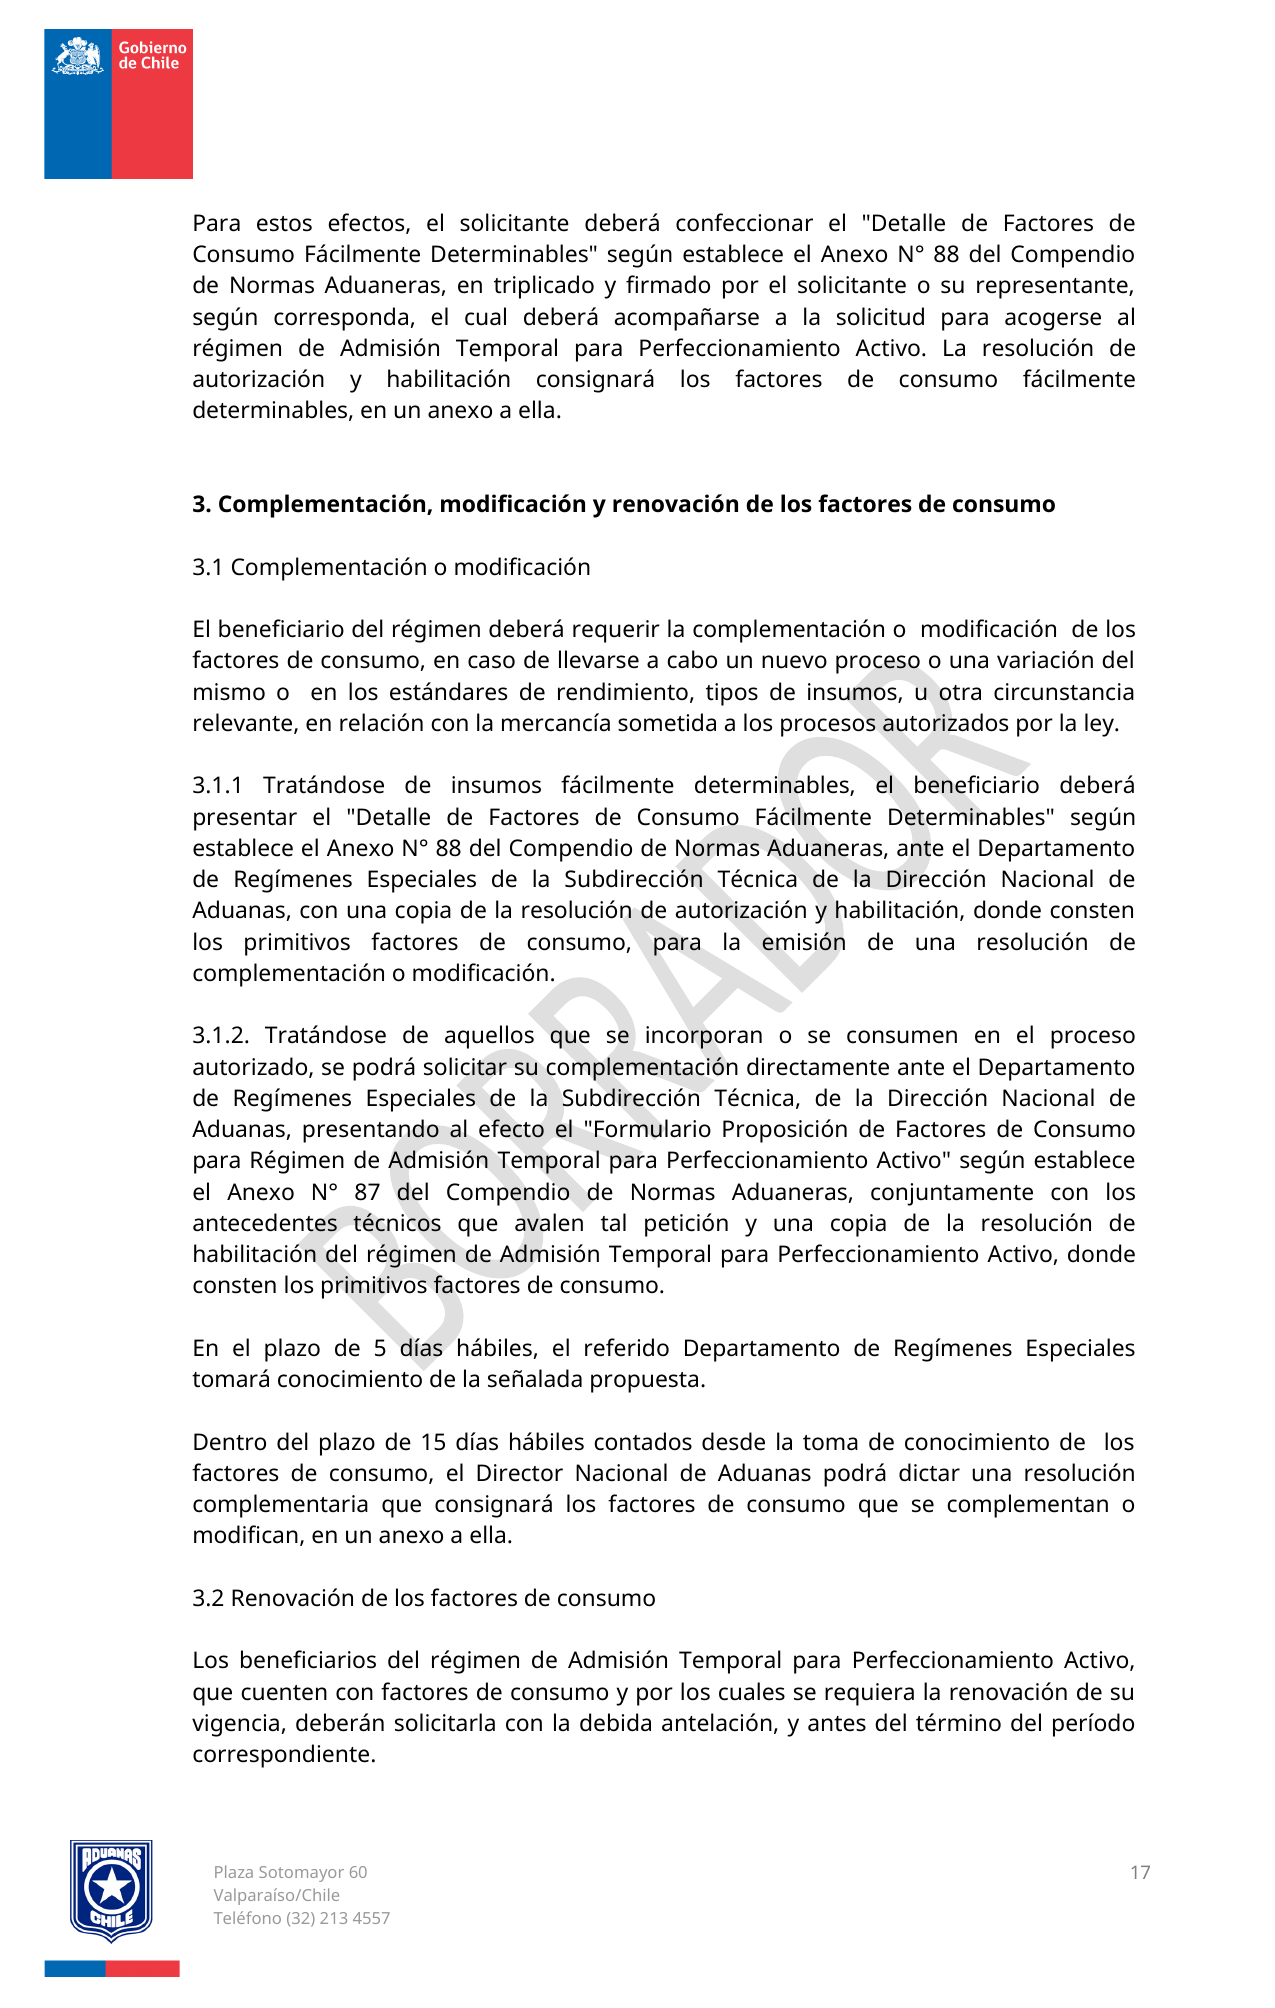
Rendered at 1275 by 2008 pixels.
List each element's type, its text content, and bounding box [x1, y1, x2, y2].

text 3.1 Complementación o modificación [192, 551, 1137, 582]
text 3. Complementación, modificación y renovación de los factores de consumo [192, 488, 1137, 519]
text El beneficiario del régimen deberá requerir la complementación o modificación de los factores de consumo, en caso de llevarse a cabo un nuevo proceso o una variación del mismo o en los estándares de rendimiento, tipos de insumos, u otra circunstancia relevante, en relación con la mercancía sometida a los procesos autorizados por la ley. [192, 613, 1137, 738]
text 3.2 Renovación de los factores de consumo [192, 1582, 1137, 1613]
picture [44, 29, 193, 179]
text En el plazo de 5 días hábiles, el referido Departamento de Regímenes Especiales tomará conocimiento de la señalada propuesta. [192, 1332, 1137, 1394]
text Dentro del plazo de 15 días hábiles contados desde la toma de conocimiento de los factores de consumo, el Director Nacional de Aduanas podrá dictar una resolución complementaria que consignará los factores de consumo que se complementan o modifican, en un anexo a ella. [192, 1426, 1137, 1551]
text Los beneficiarios del régimen de Admisión Temporal para Perfeccionamiento Activo, que cuenten con factores de consumo y por los cuales se requiera la renovación de su vigencia, deberán solicitarla con la debida antelación, y antes del término del período correspondiente. [192, 1644, 1137, 1769]
text 3.1.1 Tratándose de insumos fácilmente determinables, el beneficiario deberá presentar el "Detalle de Factores de Consumo Fácilmente Determinables" según establece el Anexo N° 88 del Compendio de Normas Aduaneras, ante el Departamento de Regímenes Especiales de la Subdirección Técnica de la Dirección Nacional de Aduanas, con una copia de la resolución de autorización y habilitación, donde consten los primitivos factores de consumo, para la emisión de una resolución de complementación o modificación. [192, 769, 1137, 988]
picture [44, 1829, 180, 1977]
text Para estos efectos, el solicitante deberá confeccionar el "Detalle de Factores de Consumo Fácilmente Determinables" según establece el Anexo N° 88 del Compendio de Normas Aduaneras, en triplicado y firmado por el solicitante o su representante, según corresponda, el cual deberá acompañarse a la solicitud para acogerse al régimen de Admisión Temporal para Perfeccionamiento Activo. La resolución de autorización y habilitación consignará los factores de consumo fácilmente determinables, en un anexo a ella. [192, 207, 1137, 426]
text 3.1.2. Tratándose de aquellos que se incorporan o se consumen en el proceso autorizado, se podrá solicitar su complementación directamente ante el Departamento de Regímenes Especiales de la Subdirección Técnica, de la Dirección Nacional de Aduanas, presentando al efecto el "Formulario Proposición de Factores de Consumo para Régimen de Admisión Temporal para Perfeccionamiento Activo" según establece el Anexo N° 87 del Compendio de Normas Aduaneras, conjuntamente con los antecedentes técnicos que avalen tal petición y una copia de la resolución de habilitación del régimen de Admisión Temporal para Perfeccionamiento Activo, donde consten los primitivos factores de consumo. [192, 1019, 1137, 1301]
